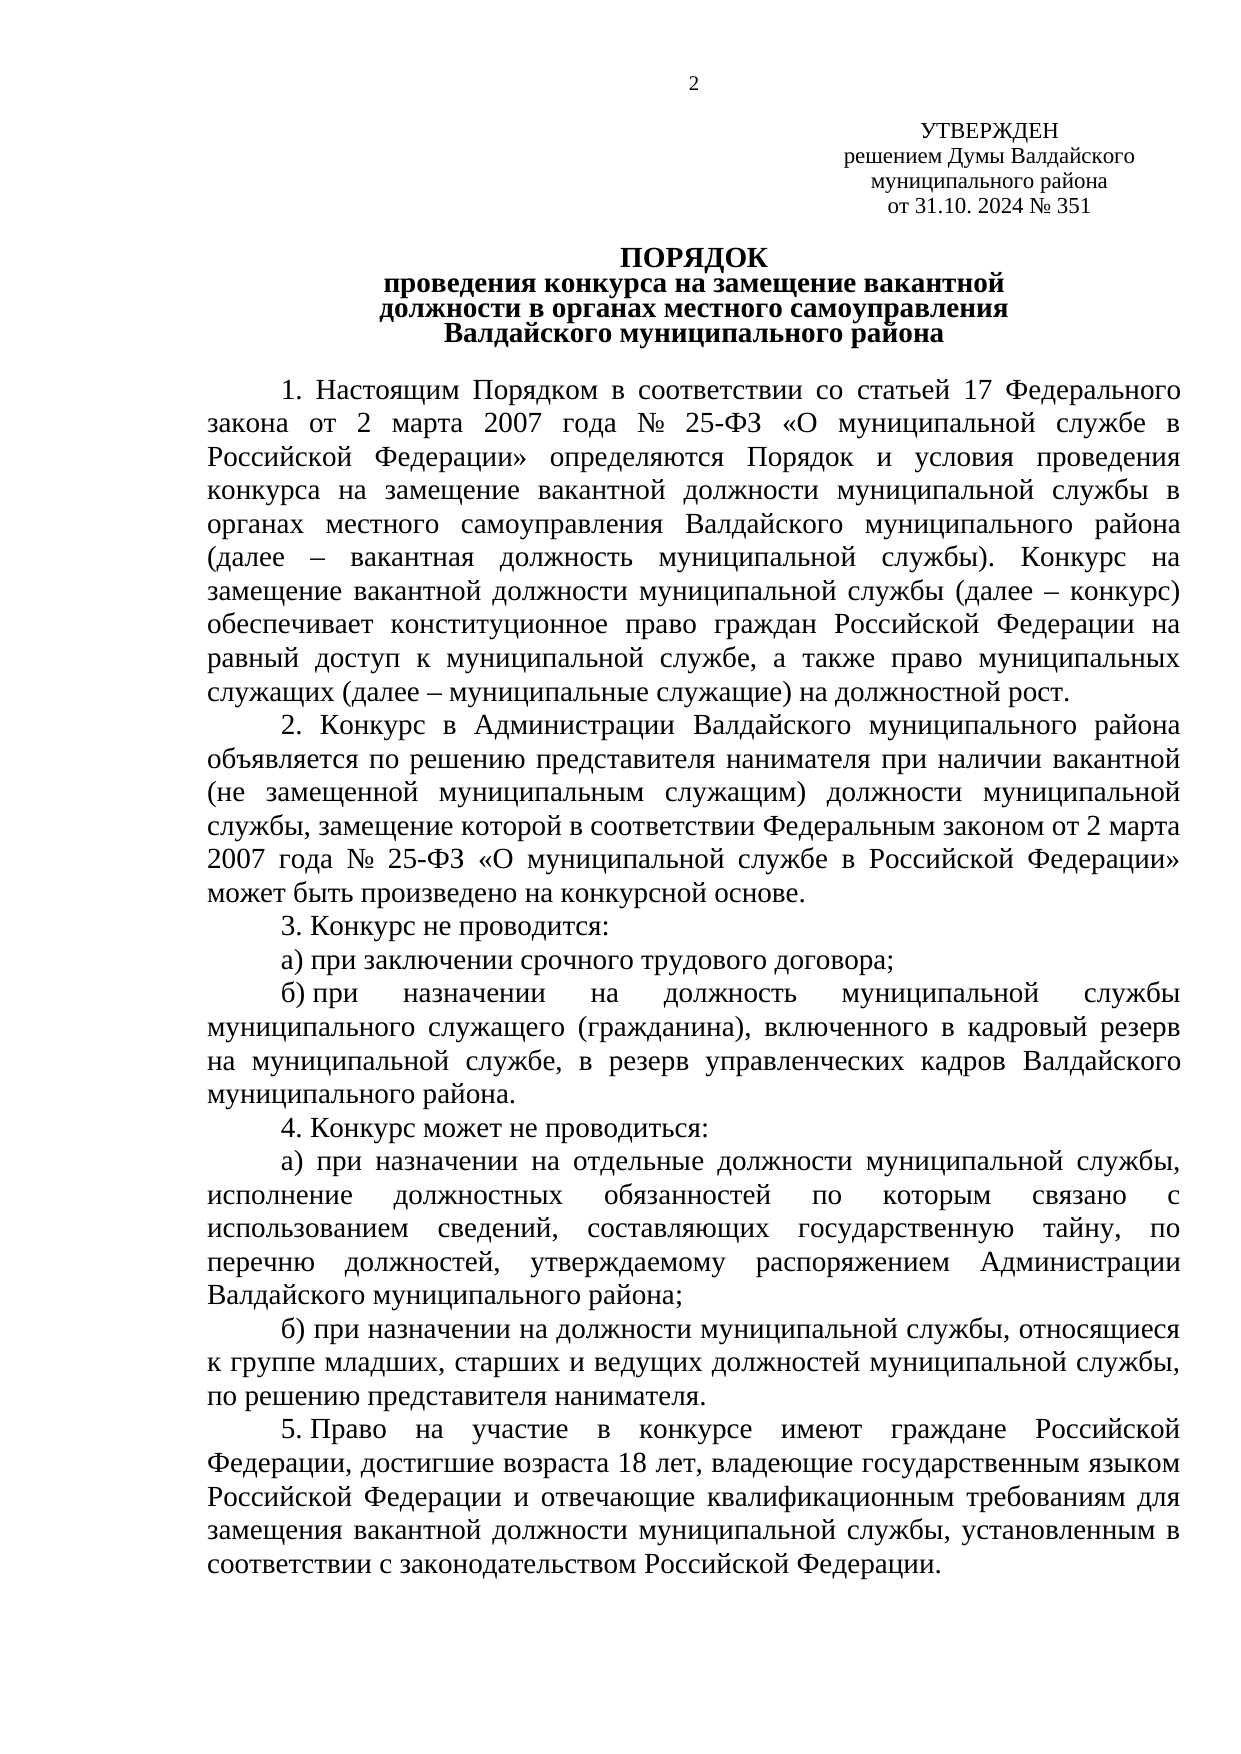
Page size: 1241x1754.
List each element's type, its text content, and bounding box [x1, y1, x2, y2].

text а) при заключении срочного трудового договора; [207, 942, 1181, 976]
title должности в органах местного самоуправления [207, 298, 1181, 323]
title ПОРЯДОК [721, 248, 1181, 273]
text 1. Настоящим Порядком в соответствии со статьей 17 Федерального закона от 2 марта 2007 года № 25-ФЗ «О муниципальной службе в Российской Федерации» определяются Порядок и условия проведения конкурса на замещение вакантной должности муниципальной службы в органах местного самоуправления Валдайского муниципального района (далее – вакантная должность муниципальной службы). Конкурс на замещение вакантной должности муниципальной службы (далее – конкурс) обеспечивает конституционное право граждан Российской Федерации на равный доступ к муниципальной службе, а также право муниципальных служащих (далее – муниципальные служащие) на должностной рост. [207, 372, 1181, 707]
text 3. Конкурс не проводится: [207, 908, 1181, 942]
text решением Думы Валдайского [797, 144, 1181, 169]
text 5. Право на участие в конкурсе имеют граждане Российской Федерации, достигшие возраста 18 лет, владеющие государственным языком Российской Федерации и отвечающие квалификационным требованиям для замещения вакантной должности муниципальной службы, установленным в соответствии с законодательством Российской Федерации. [207, 1412, 1181, 1579]
title ПОРЯДОК [207, 248, 711, 273]
text а) при назначении на отдельные должности муниципальной службы, исполнение должностных обязанностей по которым связано с использованием сведений, составляющих государственную тайну, по перечню должностей, утверждаемому распоряжением Администрации Валдайского муниципального района; [207, 1143, 1181, 1311]
text УТВЕРЖДЕН [797, 119, 1181, 144]
title Валдайского муниципального района [207, 323, 1181, 348]
text от 31.10. 2024 № 351 [797, 194, 1181, 219]
text б) при назначении на должность муниципальной службы муниципального служащего (гражданина), включенного в кадровый резерв на муниципальной службе, в резерв управленческих кадров Валдайского муниципального района. [207, 976, 1181, 1110]
text 4. Конкурс может не проводиться: [207, 1110, 1181, 1143]
text б) при назначении на должности муниципальной службы, относящиеся к группе младших, старших и ведущих должностей муниципальной службы, по решению представителя нанимателя. [207, 1311, 1181, 1412]
text 2. Конкурс в Администрации Валдайского муниципального района объявляется по решению представителя нанимателя при наличии вакантной (не замещенной муниципальным служащим) должности муниципальной службы, замещение которой в соответствии Федеральным законом от 2 марта 2007 года № 25-ФЗ «О муниципальной службе в Российской Федерации» может быть произведено на конкурсной основе. [207, 707, 1181, 908]
title проведения конкурса на замещение вакантной [207, 273, 1181, 298]
text муниципального района [797, 169, 1181, 194]
